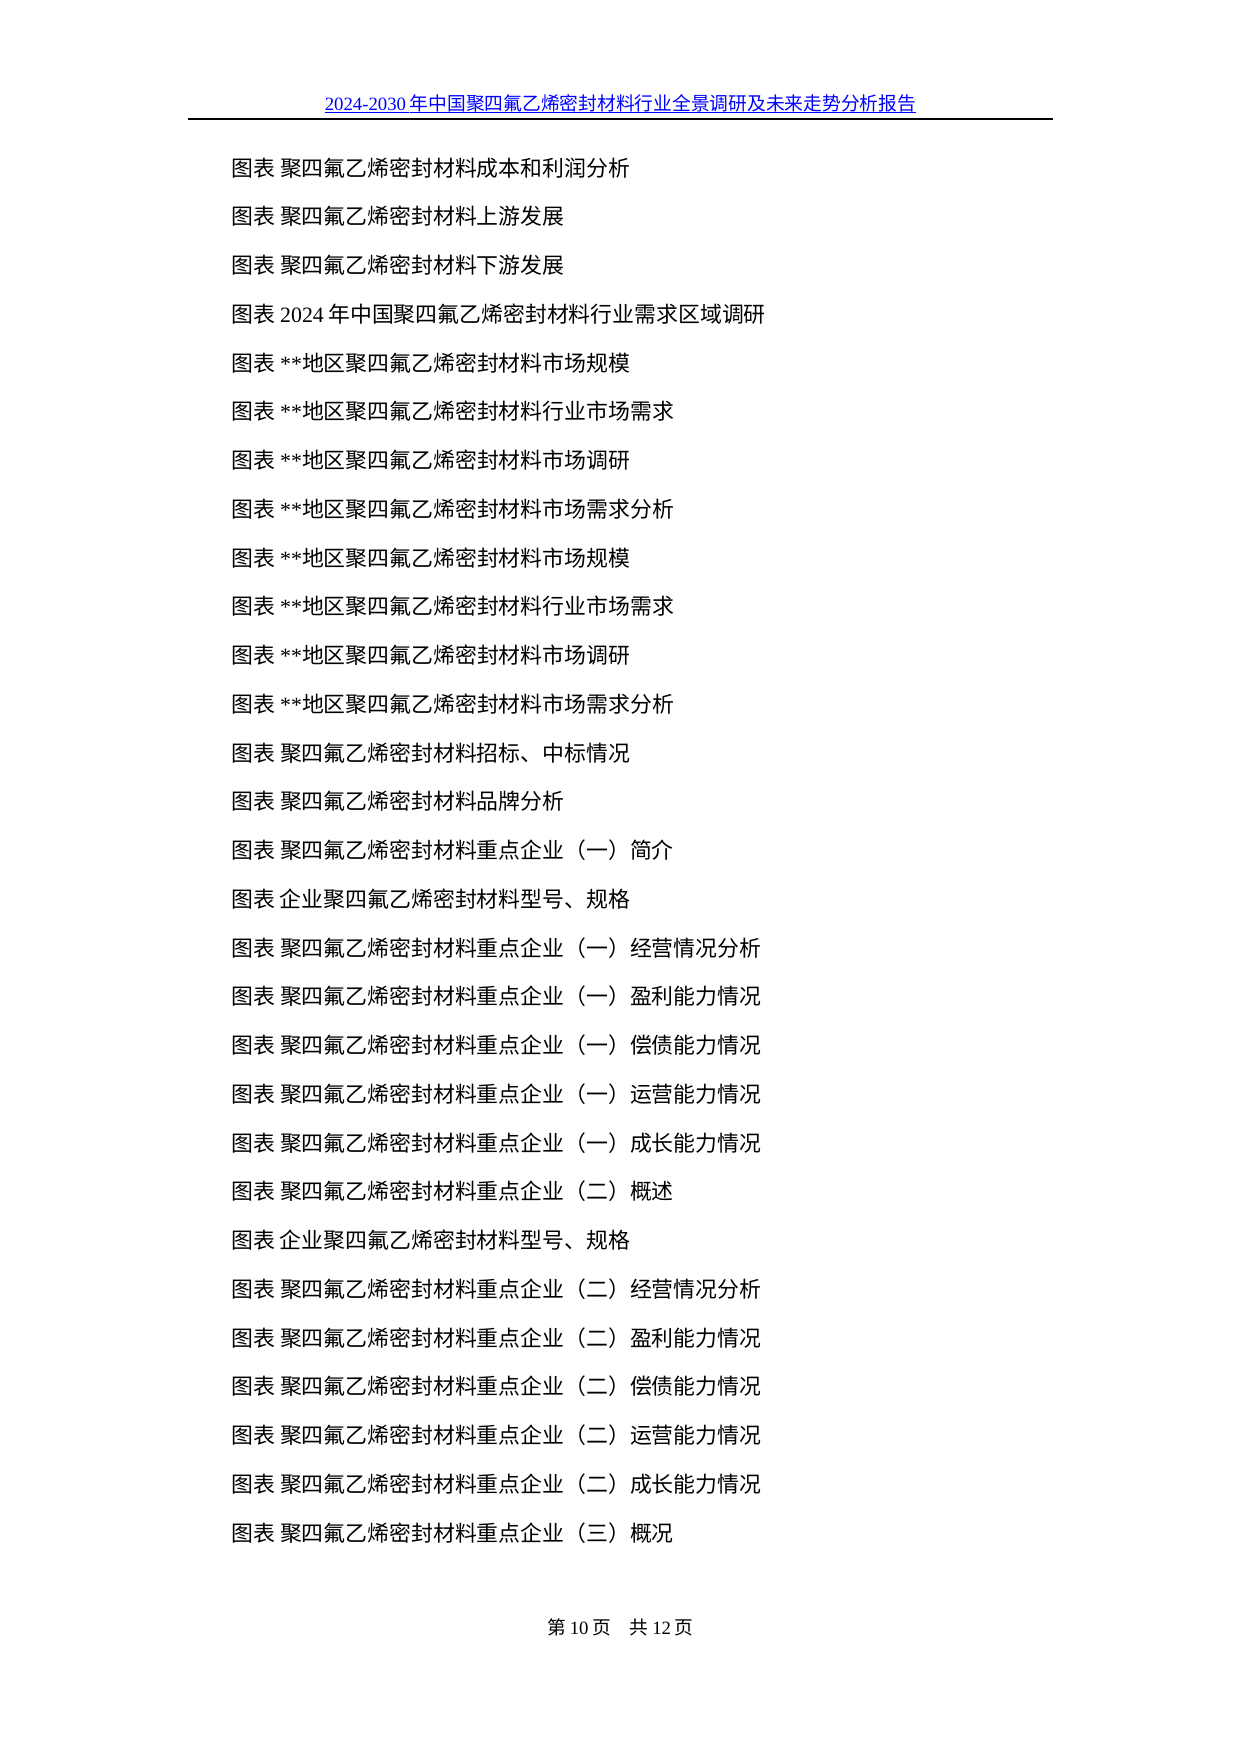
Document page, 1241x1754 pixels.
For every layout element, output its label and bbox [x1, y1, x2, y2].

text [187, 150, 1053, 1548]
